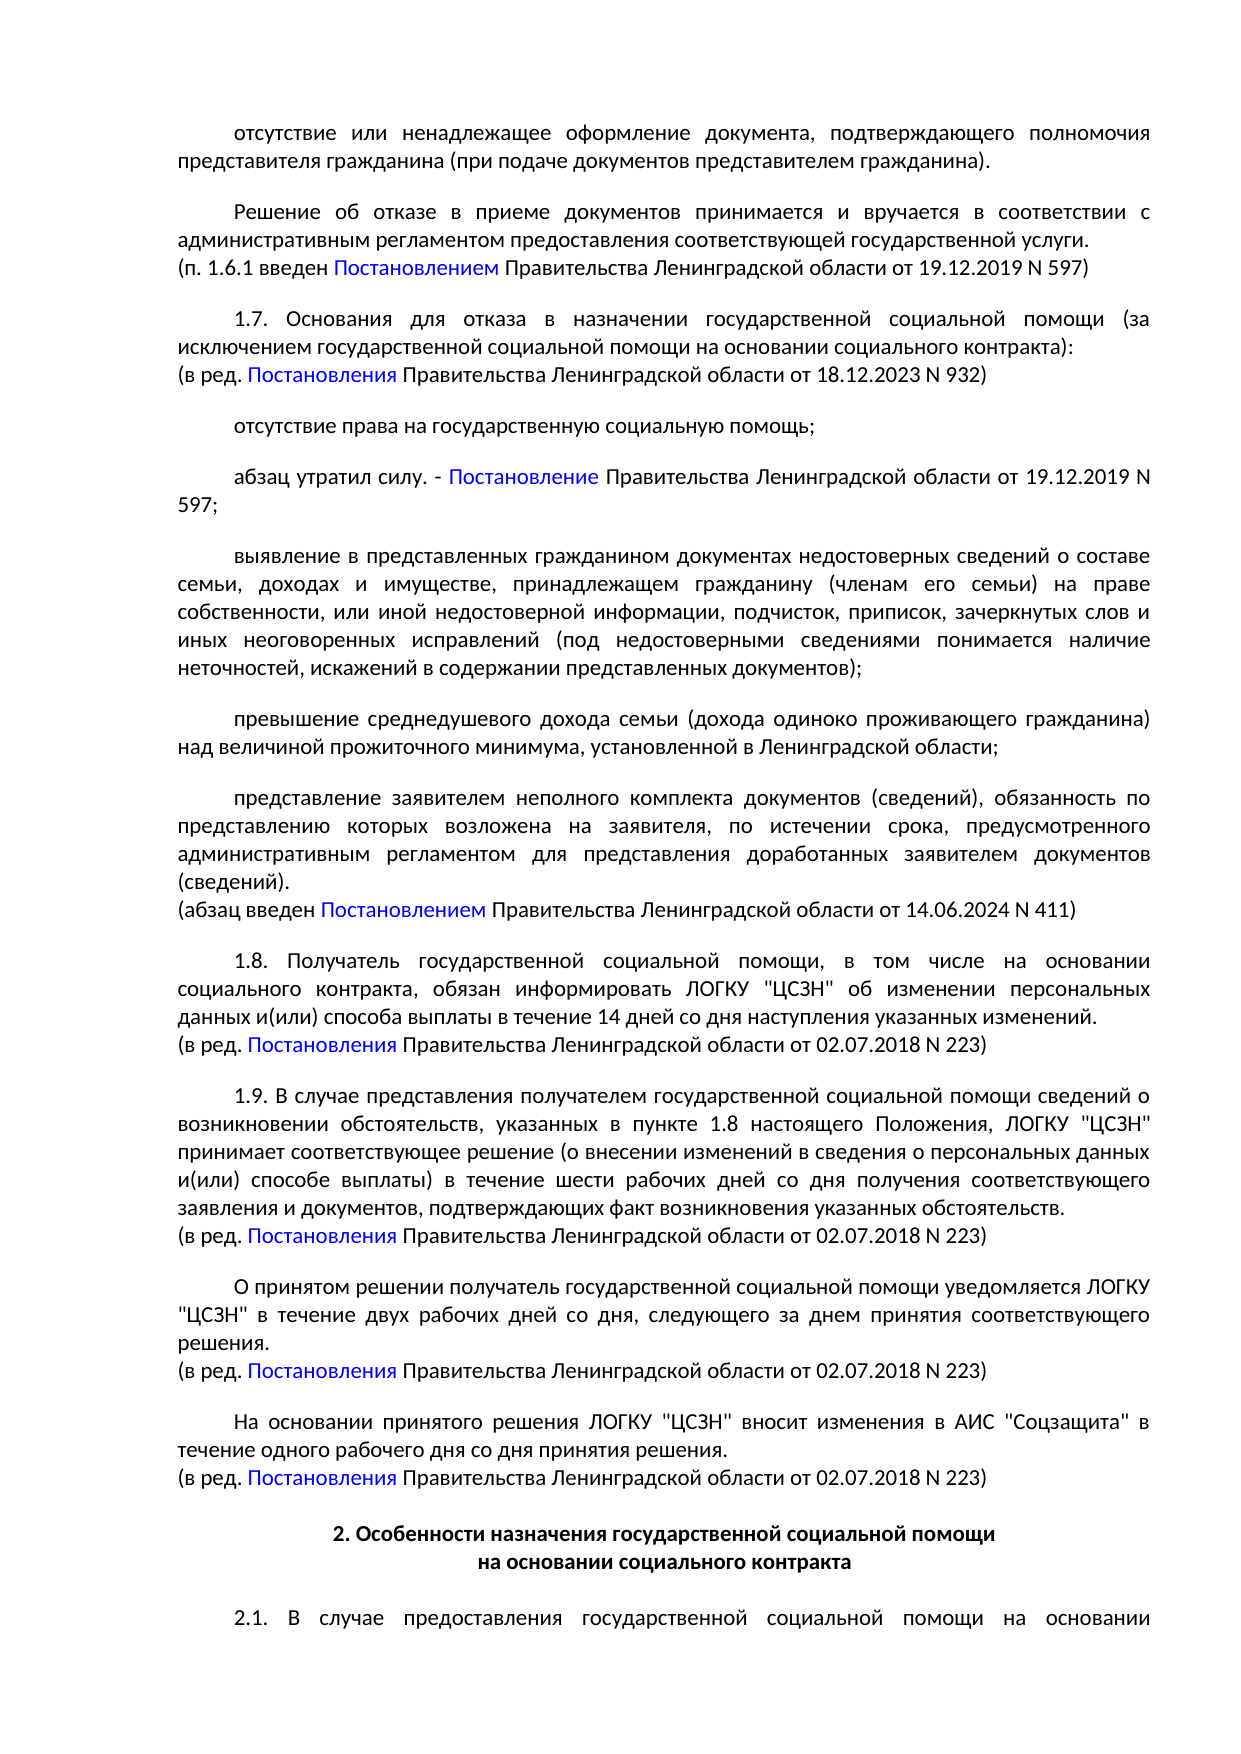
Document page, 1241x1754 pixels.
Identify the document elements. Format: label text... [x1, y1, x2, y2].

text Решение об отказе в приеме документов принимается и вручается в соответствии с административным регламентом предоставления соответствующей государственной услуги. [177, 197, 1152, 253]
text (в ред. Постановления Правительства Ленинградской области от 02.07.2018 N 223) [177, 1463, 1152, 1491]
title на основании социального контракта [177, 1547, 1152, 1575]
text отсутствие или ненадлежащее оформление документа, подтверждающего полномочия представителя гражданина (при подаче документов представителем гражданина). [177, 118, 1152, 174]
text (в ред. Постановления Правительства Ленинградской области от 02.07.2018 N 223) [177, 1221, 1152, 1249]
text (абзац введен Постановлением Правительства Ленинградской области от 14.06.2024 N 411) [177, 895, 1152, 923]
text О принятом решении получатель государственной социальной помощи уведомляется ЛОГКУ "ЦСЗН" в течение двух рабочих дней со дня, следующего за днем принятия соответствующего решения. [177, 1272, 1152, 1356]
title 2. Особенности назначения государственной социальной помощи [177, 1519, 1152, 1547]
text На основании принятого решения ЛОГКУ "ЦСЗН" вносит изменения в АИС "Соцзащита" в течение одного рабочего дня со дня принятия решения. [177, 1407, 1152, 1463]
text представление заявителем неполного комплекта документов (сведений), обязанность по представлению которых возложена на заявителя, по истечении срока, предусмотренного административным регламентом для представления доработанных заявителем документов (сведений). [177, 783, 1152, 895]
text превышение среднедушевого дохода семьи (дохода одиноко проживающего гражданина) над величиной прожиточного минимума, установленной в Ленинградской области; [177, 704, 1152, 760]
text (в ред. Постановления Правительства Ленинградской области от 02.07.2018 N 223) [177, 1030, 1152, 1058]
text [177, 1603, 1152, 1631]
text отсутствие права на государственную социальную помощь; [177, 411, 1152, 439]
text 1.7. Основания для отказа в назначении государственной социальной помощи (за исключением государственной социальной помощи на основании социального контракта): [177, 304, 1152, 360]
text (в ред. Постановления Правительства Ленинградской области от 18.12.2023 N 932) [177, 360, 1152, 388]
text (п. 1.6.1 введен Постановлением Правительства Ленинградской области от 19.12.2019 N 597) [177, 253, 1152, 281]
text 1.8. Получатель государственной социальной помощи, в том числе на основании социального контракта, обязан информировать ЛОГКУ "ЦСЗН" об изменении персональных данных и(или) способа выплаты в течение 14 дней со дня наступления указанных изменений. [177, 946, 1152, 1030]
text (в ред. Постановления Правительства Ленинградской области от 02.07.2018 N 223) [177, 1356, 1152, 1384]
text 1.9. В случае представления получателем государственной социальной помощи сведений о возникновении обстоятельств, указанных в пункте 1.8 настоящего Положения, ЛОГКУ "ЦСЗН" принимает соответствующее решение (о внесении изменений в сведения о персональных данных и(или) способе выплаты) в течение шести рабочих дней со дня получения соответствующего заявления и документов, подтверждающих факт возникновения указанных обстоятельств. [177, 1081, 1152, 1221]
text выявление в представленных гражданином документах недостоверных сведений о составе семьи, доходах и имуществе, принадлежащем гражданину (членам его семьи) на праве собственности, или иной недостоверной информации, подчисток, приписок, зачеркнутых слов и иных неоговоренных исправлений (под недостоверными сведениями понимается наличие неточностей, искажений в содержании представленных документов); [177, 541, 1152, 681]
text абзац утратил силу. - Постановление Правительства Ленинградской области от 19.12.2019 N 597; [177, 462, 1152, 518]
